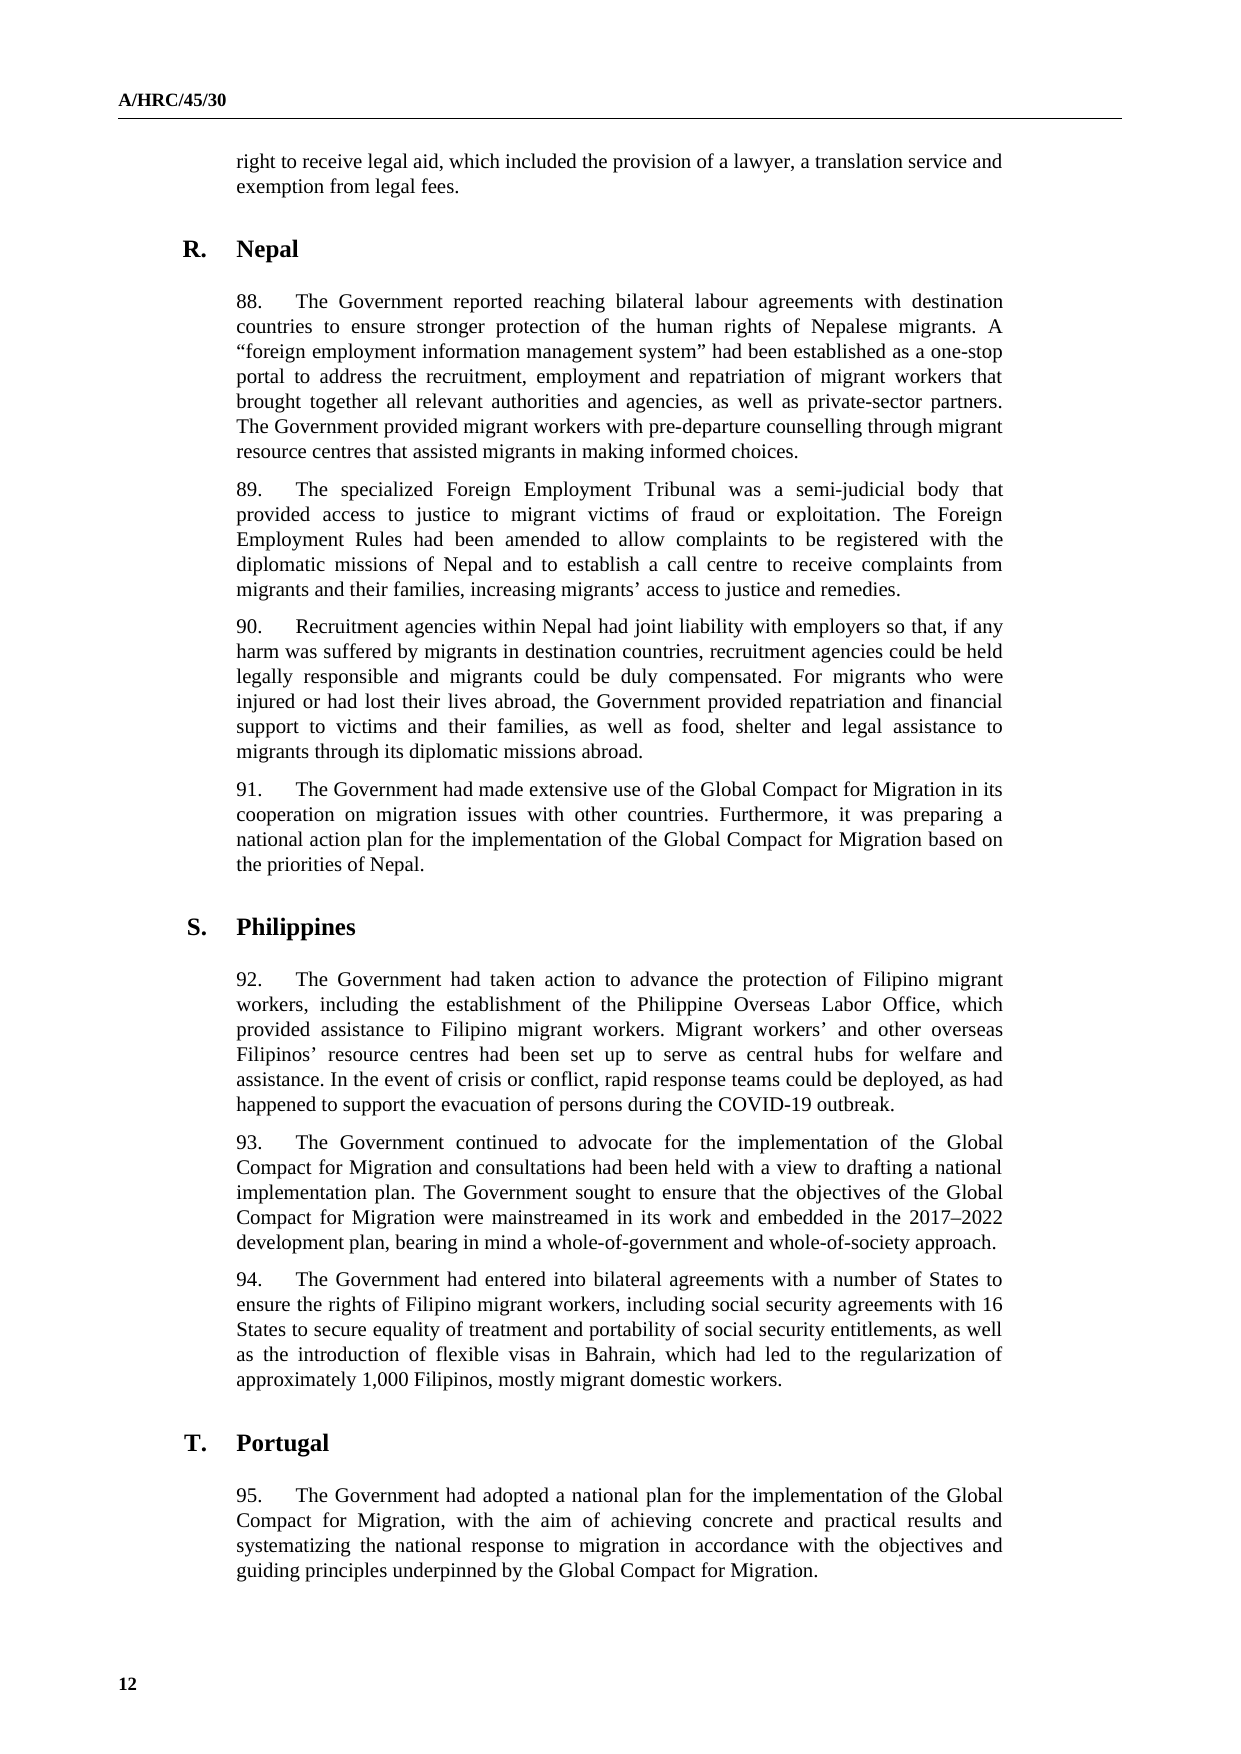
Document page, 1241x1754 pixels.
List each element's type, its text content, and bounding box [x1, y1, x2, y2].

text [236, 148, 1004, 198]
text 90. Recruitment agencies within Nepal had joint liability with employers so that, if any harm was suffered by migrants in destination countries, recruitment agencies could be held legally responsible and migrants could be duly compensated. For migrants who were injured or had lost their lives abroad, the Government provided repatriation and financial support to victims and their families, as well as food, shelter and legal assistance to migrants through its diplomatic missions abroad. [236, 613, 1004, 763]
text S. Philippines [118, 913, 1004, 941]
text T. Portugal [118, 1429, 1004, 1457]
text 94. The Government had entered into bilateral agreements with a number of States to ensure the rights of Filipino migrant workers, including social security agreements with 16 States to secure equality of treatment and portability of social security entitlements, as well as the introduction of flexible visas in Bahrain, which had led to the regularization of approximately 1,000 Filipinos, mostly migrant domestic workers. [236, 1266, 1004, 1391]
text 95. The Government had adopted a national plan for the implementation of the Global Compact for Migration, with the aim of achieving concrete and practical results and systematizing the national response to migration in accordance with the objectives and guiding principles underpinned by the Global Compact for Migration. [236, 1482, 1004, 1582]
text 91. The Government had made extensive use of the Global Compact for Migration in its cooperation on migration issues with other countries. Furthermore, it was preparing a national action plan for the implementation of the Global Compact for Migration based on the priorities of Nepal. [236, 776, 1004, 876]
text 93. The Government continued to advocate for the implementation of the Global Compact for Migration and consultations had been held with a view to drafting a national implementation plan. The Government sought to ensure that the objectives of the Global Compact for Migration were mainstreamed in its work and embedded in the 2017–2022 development plan, bearing in mind a whole-of-government and whole-of-society approach. [236, 1129, 1004, 1254]
text 88. The Government reported reaching bilateral labour agreements with destination countries to ensure stronger protection of the human rights of Nepalese migrants. A “foreign employment information management system” had been established as a one-stop portal to address the recruitment, employment and repatriation of migrant workers that brought together all relevant authorities and agencies, as well as private-sector partners. The Government provided migrant workers with pre-departure counselling through migrant resource centres that assisted migrants in making informed choices. [236, 288, 1004, 463]
text 92. The Government had taken action to advance the protection of Filipino migrant workers, including the establishment of the Philippine Overseas Labor Office, which provided assistance to Filipino migrant workers. Migrant workers’ and other overseas Filipinos’ resource centres had been set up to serve as central hubs for welfare and assistance. In the event of crisis or conflict, rapid response teams could be deployed, as had happened to support the evacuation of persons during the COVID-19 outbreak. [236, 966, 1004, 1116]
text 89. The specialized Foreign Employment Tribunal was a semi-judicial body that provided access to justice to migrant victims of fraud or exploitation. The Foreign Employment Rules had been amended to allow complaints to be registered with the diplomatic missions of Nepal and to establish a call centre to receive complaints from migrants and their families, increasing migrants’ access to justice and remedies. [236, 476, 1004, 601]
text R. Nepal [118, 235, 1004, 263]
